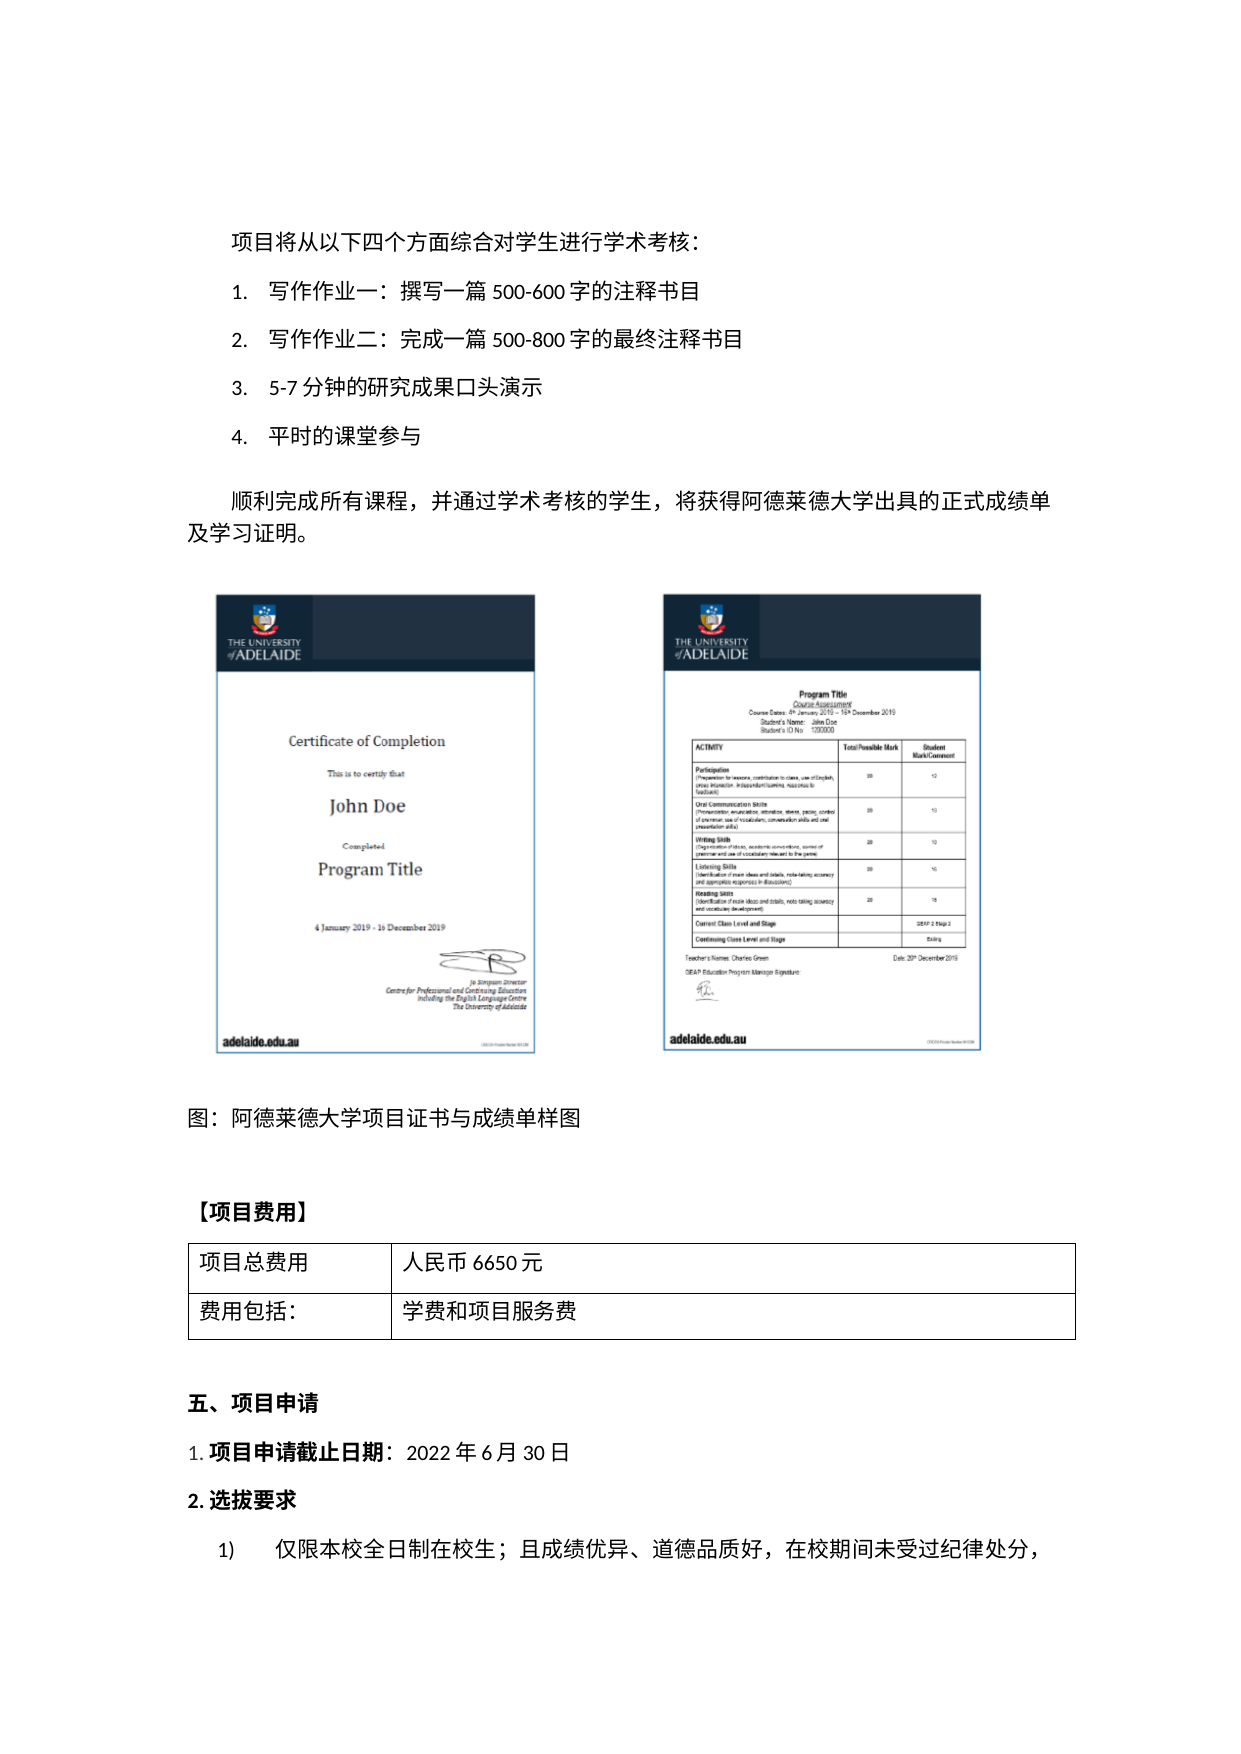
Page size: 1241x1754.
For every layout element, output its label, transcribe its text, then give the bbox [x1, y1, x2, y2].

list 5-7分钟的研究成果口头演示 [231, 370, 1053, 402]
list 写作作业一：撰写一篇500-600字的注释书目 [231, 273, 1053, 306]
table_header 项目总费用 [189, 1244, 391, 1293]
picture [166, 580, 1032, 1070]
text 顺利完成所有课程，并通过学术考核的学生，将获得阿德莱德大学出具的正式成绩单及学习证明。 [187, 483, 1053, 548]
table_header 人民币6650元 [392, 1244, 1075, 1293]
list 写作作业二：完成一篇500-800字的最终注释书目 [231, 322, 1053, 354]
list 平时的课堂参与 [231, 418, 1053, 451]
table_cell 学费和项目服务费 [392, 1294, 1075, 1339]
text 2. 选拔要求 [187, 1483, 1053, 1515]
text 五、项目申请 1. 项目申请截止日期：2022年6月30日 [187, 1386, 1053, 1467]
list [217, 1531, 1053, 1564]
table_cell 费用包括： [189, 1294, 391, 1339]
text 【项目费用】 [187, 1195, 1053, 1227]
text 项目将从以下四个方面综合对学生进行学术考核： [187, 225, 1053, 257]
